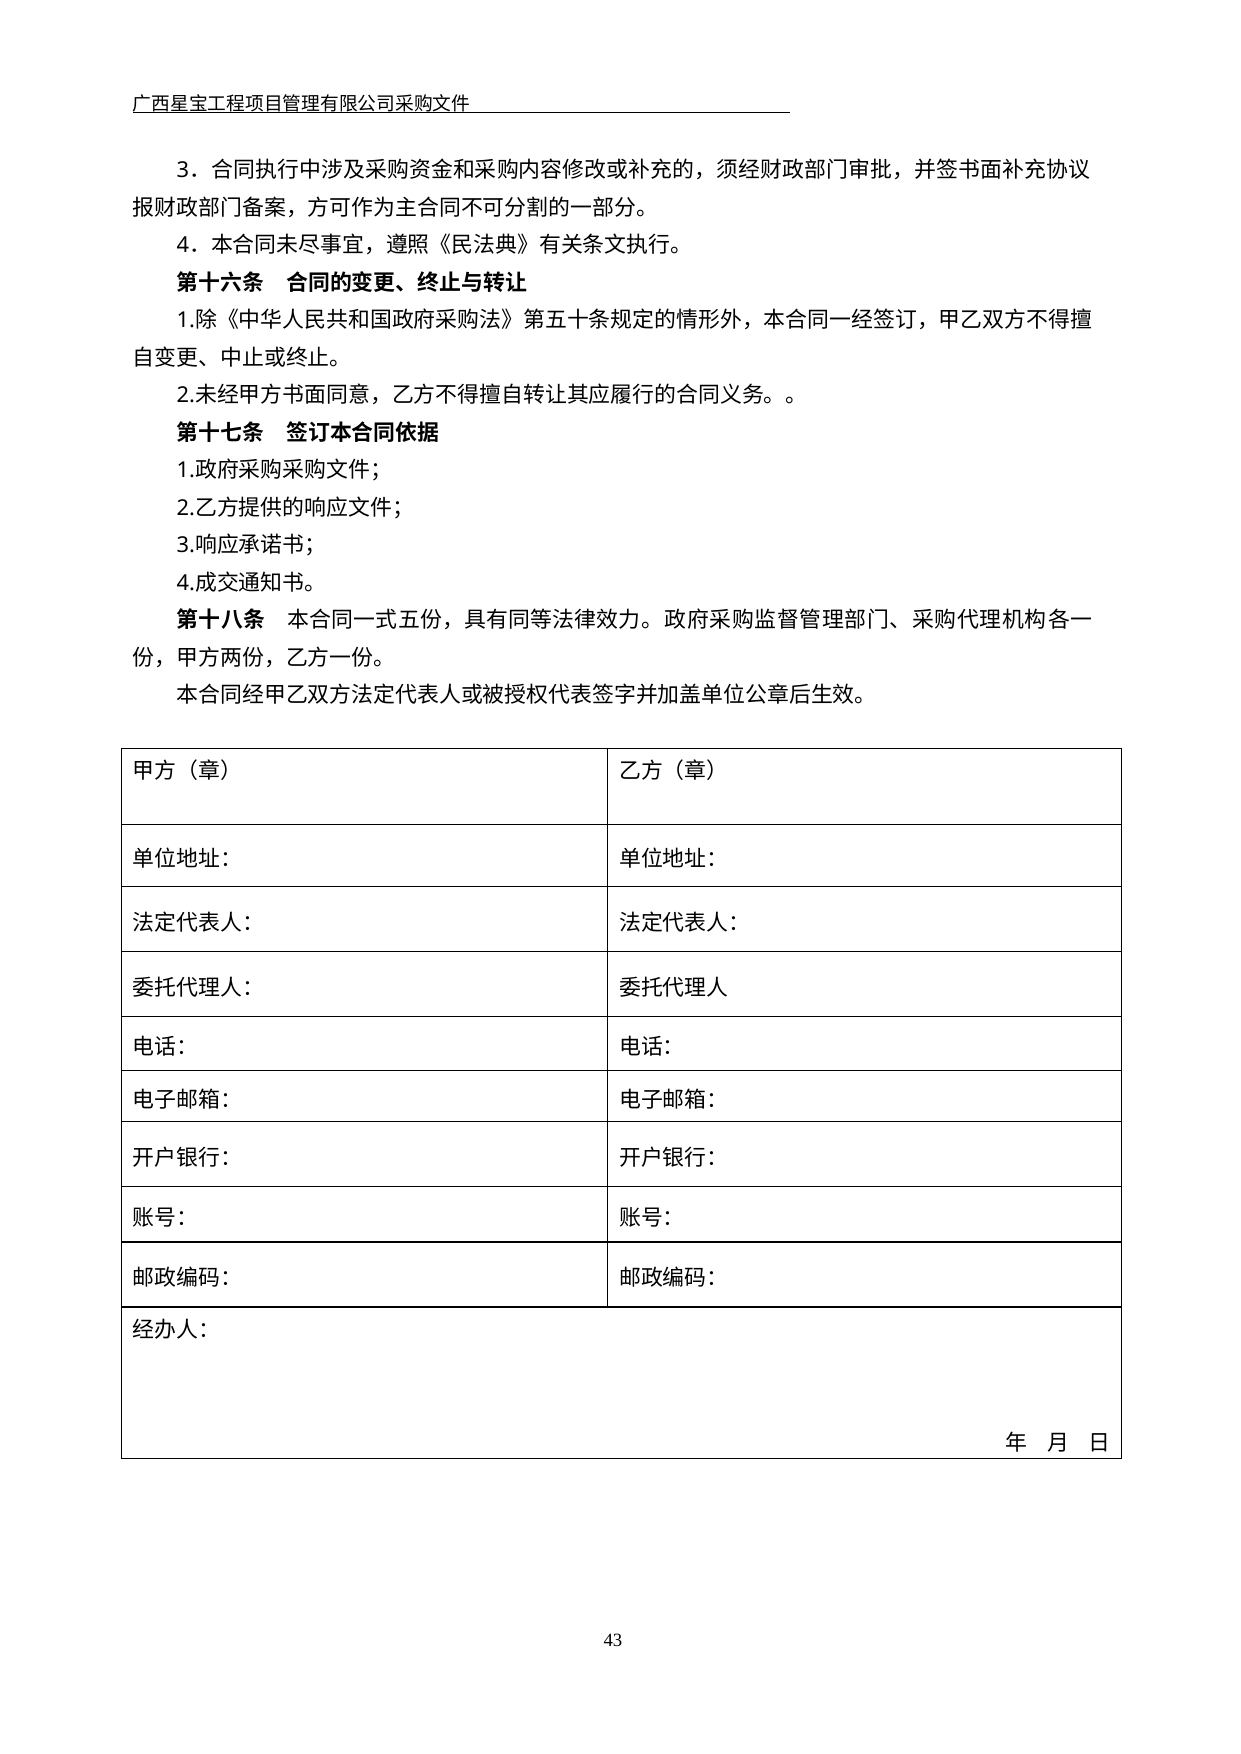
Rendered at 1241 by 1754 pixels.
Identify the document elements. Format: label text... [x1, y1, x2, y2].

text 2.乙方提供的响应文件； [133, 485, 1092, 523]
table_cell 账号： [608, 1187, 1121, 1241]
table_header 甲方（章） [122, 749, 607, 824]
text 3.响应承诺书； [133, 523, 1092, 560]
text 第十七条 签订本合同依据 [133, 410, 1092, 448]
text 3．合同执行中涉及采购资金和采购内容修改或补充的，须经财政部门审批，并签书面补充协议报财政部门备案，方可作为主合同不可分割的一部分。 [133, 148, 1092, 223]
text 本合同经甲乙双方法定代表人或被授权代表签字并加盖单位公章后生效。 [133, 673, 1092, 710]
text 第十八条 本合同一式五份，具有同等法律效力。政府采购监督管理部门、采购代理机构各一份，甲方两份，乙方一份。 [133, 598, 1092, 673]
text 1.政府采购采购文件； [133, 448, 1092, 485]
table_cell 法定代表人： [122, 887, 607, 951]
table_cell 开户银行： [608, 1122, 1121, 1186]
table_cell 账号： [122, 1187, 607, 1241]
text 4．本合同未尽事宜，遵照《民法典》有关条文执行。 [133, 223, 1092, 260]
table_cell 电子邮箱： [122, 1071, 607, 1121]
table_cell 单位地址： [608, 825, 1121, 886]
table_cell 开户银行： [122, 1122, 607, 1186]
text 2.未经甲方书面同意，乙方不得擅自转让其应履行的合同义务。。 [133, 373, 1092, 410]
table_cell 委托代理人： [122, 952, 607, 1016]
table_cell 经办人： 年 月 日 [122, 1308, 1121, 1457]
table_cell 单位地址： [122, 825, 607, 886]
table_cell 电子邮箱： [608, 1071, 1121, 1121]
text 4.成交通知书。 [133, 560, 1092, 598]
table_header 乙方（章） [608, 749, 1121, 824]
text 第十六条 合同的变更、终止与转让 [133, 260, 1092, 298]
table_cell 电话： [608, 1017, 1121, 1070]
text 1.除《中华人民共和国政府采购法》第五十条规定的情形外，本合同一经签订，甲乙双方不得擅自变更、中止或终止。 [133, 298, 1092, 373]
table_cell 法定代表人： [608, 887, 1121, 951]
table_cell 委托代理人 [608, 952, 1121, 1016]
table_cell 邮政编码： [122, 1243, 607, 1306]
table_cell 电话： [122, 1017, 607, 1070]
table_cell 邮政编码： [608, 1243, 1121, 1306]
